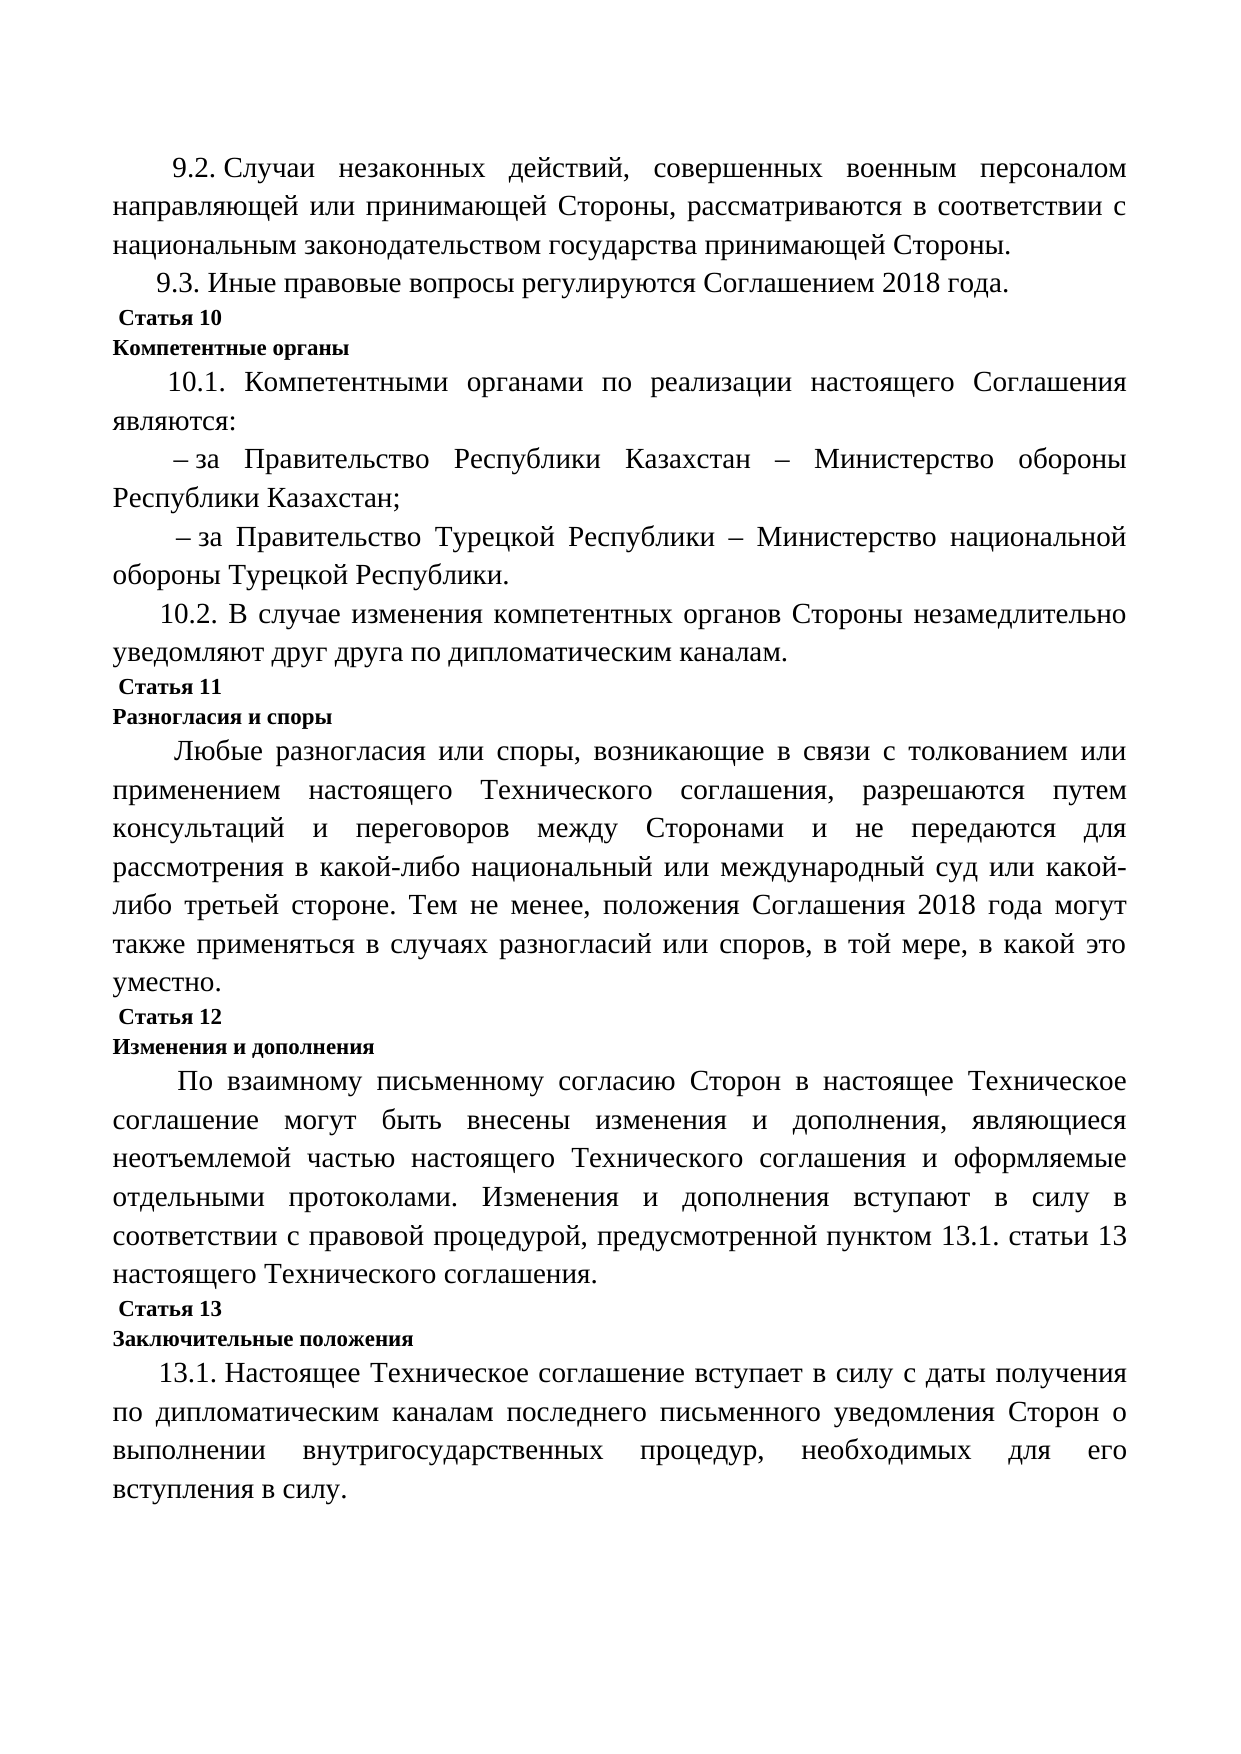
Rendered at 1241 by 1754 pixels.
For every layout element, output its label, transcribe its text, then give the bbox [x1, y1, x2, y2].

text 9.3. Иные правовые вопросы регулируются Соглашением 2018 года. [112, 266, 1128, 299]
text Любые разногласия или споры, возникающие в связи с толкованием или применением настоящего Технического соглашения, разрешаются путем консультаций и переговоров между Сторонами и не передаются для рассмотрения в какой-либо национальный или международный суд или какой-либо третьей стороне. Тем не менее, положения Соглашения 2018 года могут также применяться в случаях разногласий или споров, в той мере, в какой это уместно. [112, 733, 1128, 998]
text Статья 11 Разногласия и споры [112, 673, 1128, 729]
text – за Правительство Турецкой Республики – Министерство национальной обороны Турецкой Республики. [112, 519, 1128, 591]
text 13.1. Настоящее Техническое соглашение вступает в силу с даты получения по дипломатическим каналам последнего письменного уведомления Сторон о выполнении внутригосударственных процедур, необходимых для его вступления в силу. [112, 1355, 1128, 1504]
text Статья 13 Заключительные положения [112, 1295, 1128, 1351]
text 9.2. Случаи незаконных действий, совершенных военным персоналом направляющей или принимающей Стороны, рассматриваются в соответствии с национальным законодательством государства принимающей Стороны. [112, 150, 1128, 261]
text 10.2. В случае изменения компетентных органов Стороны незамедлительно уведомляют друг друга по дипломатическим каналам. [112, 596, 1128, 668]
text Статья 10 Компетентные органы [112, 304, 1128, 361]
text 10.1. Компетентными органами по реализации настоящего Соглашения являются: [112, 364, 1128, 437]
text Статья 12 Изменения и дополнения [112, 1003, 1128, 1060]
text – за Правительство Республики Казахстан – Министерство обороны Республики Казахстан; [112, 442, 1128, 514]
text По взаимному письменному согласию Сторон в настоящее Техническое соглашение могут быть внесены изменения и дополнения, являющиеся неотъемлемой частью настоящего Технического соглашения и оформляемые отдельными протоколами. Изменения и дополнения вступают в силу в соответствии с правовой процедурой, предусмотренной пунктом 13.1. статьи 13 настоящего Технического соглашения. [112, 1063, 1128, 1290]
